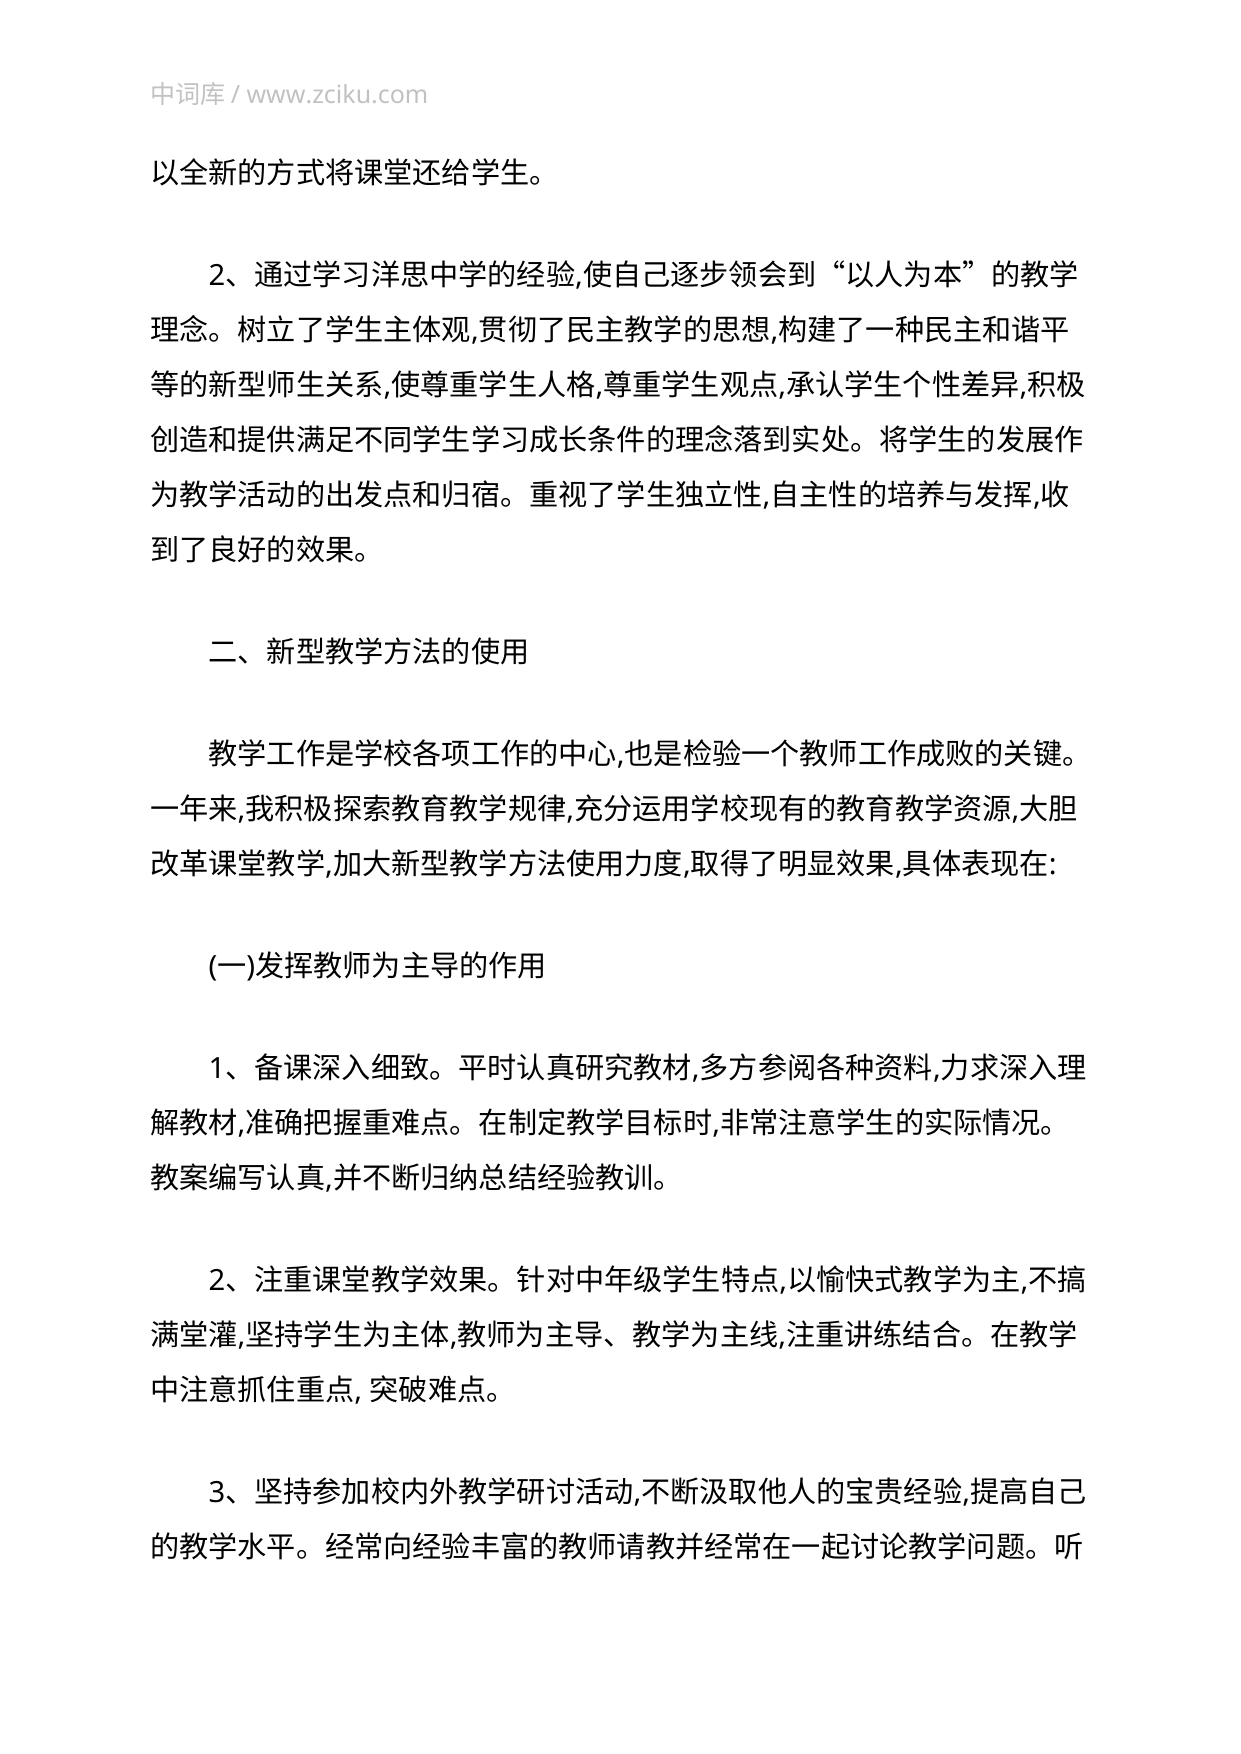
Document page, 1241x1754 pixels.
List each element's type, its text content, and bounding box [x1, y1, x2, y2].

text 1、备课深入细致。平时认真研究教材,多方参阅各种资料,力求深入理解教材,准确把握重难点。在制定教学目标时,非常注意学生的实际情况。教案编写认真,并不断归纳总结经验教训。 [150, 1044, 1090, 1197]
text 2、注重课堂教学效果。针对中年级学生特点,以愉快式教学为主,不搞满堂灌,坚持学生为主体,教师为主导、教学为主线,注重讲练结合。在教学中注意抓住重点, 突破难点。 [150, 1256, 1090, 1408]
text 二、新型教学方法的使用 [150, 628, 1090, 671]
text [150, 1468, 1090, 1565]
text 2、通过学习洋思中学的经验,使自己逐步领会到“以人为本”的教学理念。树立了学生主体观,贯彻了民主教学的思想,构建了一种民主和谐平等的新型师生关系,使尊重学生人格,尊重学生观点,承认学生个性差异,积极创造和提供满足不同学生学习成长条件的理念落到实处。将学生的发展作为教学活动的出发点和归宿。重视了学生独立性,自主性的培养与发挥,收到了良好的效果。 [150, 252, 1090, 569]
text 教学工作是学校各项工作的中心,也是检验一个教师工作成败的关键。一年来,我积极探索教育教学规律,充分运用学校现有的教育教学资源,大胆改革课堂教学,加大新型教学方法使用力度,取得了明显效果,具体表现在: [150, 730, 1090, 883]
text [150, 150, 1090, 192]
text (一)发挥教师为主导的作用 [150, 942, 1090, 984]
